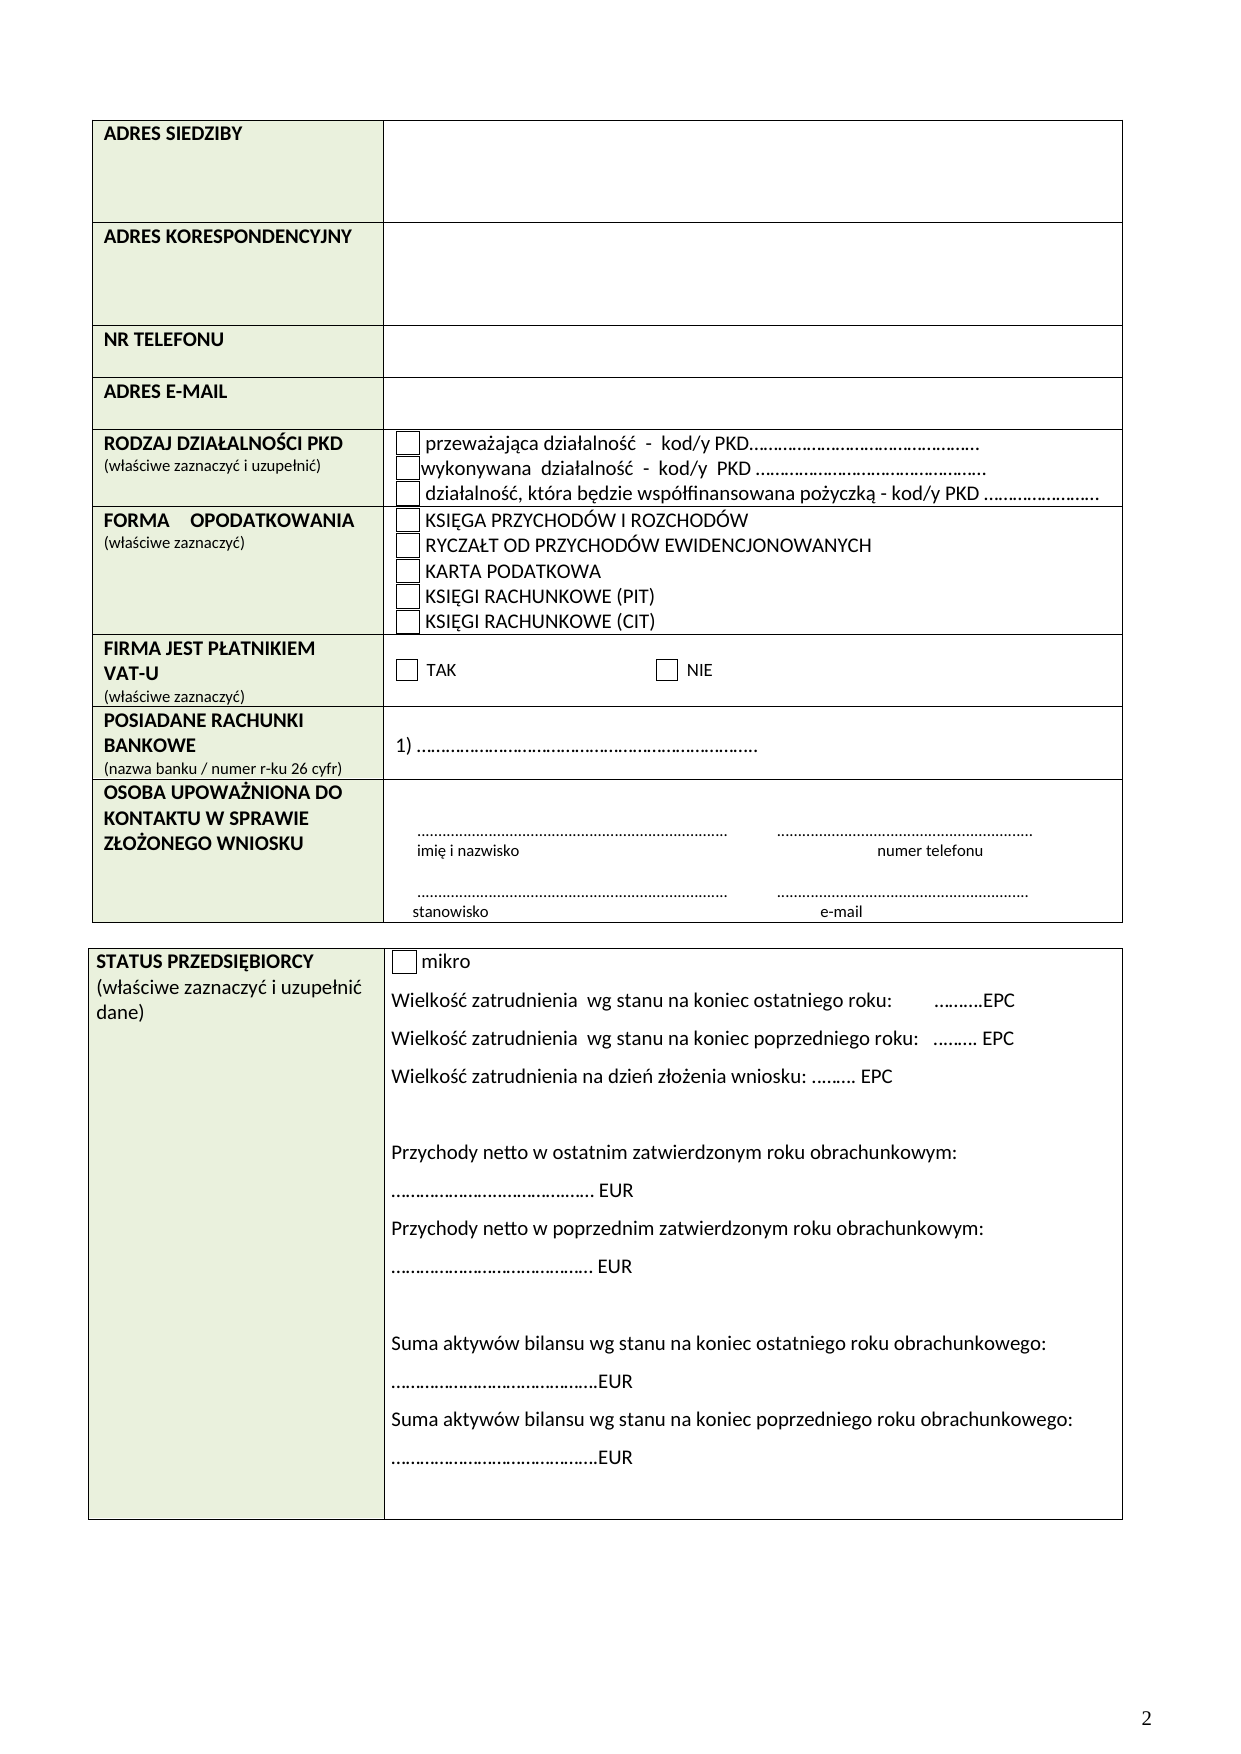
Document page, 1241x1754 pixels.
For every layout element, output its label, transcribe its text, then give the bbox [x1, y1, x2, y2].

table_cell [384, 378, 1122, 429]
table_cell FORMA OPODATKOWANIA (właściwe zaznaczyć) [93, 507, 383, 634]
table_cell ADRES KORESPONDENCYJNY [93, 223, 383, 325]
table_cell NR TELEFONU [93, 326, 383, 377]
table_cell POSIADANE RACHUNKI BANKOWE (nazwa banku / numer r-ku 26 cyfr) [93, 707, 383, 778]
table_header mikro Wielkość zatrudnienia wg stanu na koniec ostatniego roku: ……….EPC Wielkość zatrudnienia wg stanu na koniec poprzedniego roku: ..……. EPC Wielkość zatrudnienia na dzień złożenia wniosku: ..……. EPC Przychody netto w ostatnim zatwierdzonym roku obrachunkowym: …………………..………….…… EUR Przychody netto w poprzednim zatwierdzonym roku obrachunkowym: …………………………………… EUR Suma aktywów bilansu wg stanu na koniec ostatniego roku obrachunkowego: …………………………………….EUR Suma aktywów bilansu wg stanu na koniec poprzedniego roku obrachunkowego: …………………………………….EUR [385, 949, 1122, 1518]
table_cell [384, 326, 1122, 377]
table_cell RODZAJ DZIAŁALNOŚCI PKD (właściwe zaznaczyć i uzupełnić) [93, 430, 383, 506]
table_cell OSOBA UPOWAŻNIONA DO KONTAKTU W SPRAWIE ZŁOŻONEGO WNIOSKU [93, 780, 383, 922]
table_cell 1) …………………………………………………………….. [384, 707, 1122, 778]
table_cell [384, 121, 1122, 222]
table_cell przeważająca działalność - kod/y PKD………………………………………… wykonywana działalność - kod/y PKD ………………………………………… działalność, która będzie współfinansowana pożyczką - kod/y PKD …………………… [384, 430, 1122, 506]
table_cell ADRES E-MAIL [93, 378, 383, 429]
table_cell FIRMA JEST PŁATNIKIEM VAT-U (właściwe zaznaczyć) [93, 635, 383, 706]
table_cell ADRES SIEDZIBY [93, 121, 383, 222]
table_cell KSIĘGA PRZYCHODÓW I ROZCHODÓW RYCZAŁT OD PRZYCHODÓW EWIDENCJONOWANYCH KARTA PODATKOWA KSIĘGI RACHUNKOWE (PIT) KSIĘGI RACHUNKOWE (CIT) [384, 507, 1122, 634]
table_cell [384, 223, 1122, 325]
table_cell .......................................................................... ............................................................. imię i nazwisko numer telefonu .......................................................................... ............................................................ stanowisko e-mail [384, 780, 1122, 922]
table_cell TAK NIE [384, 635, 1122, 706]
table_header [89, 949, 384, 1518]
